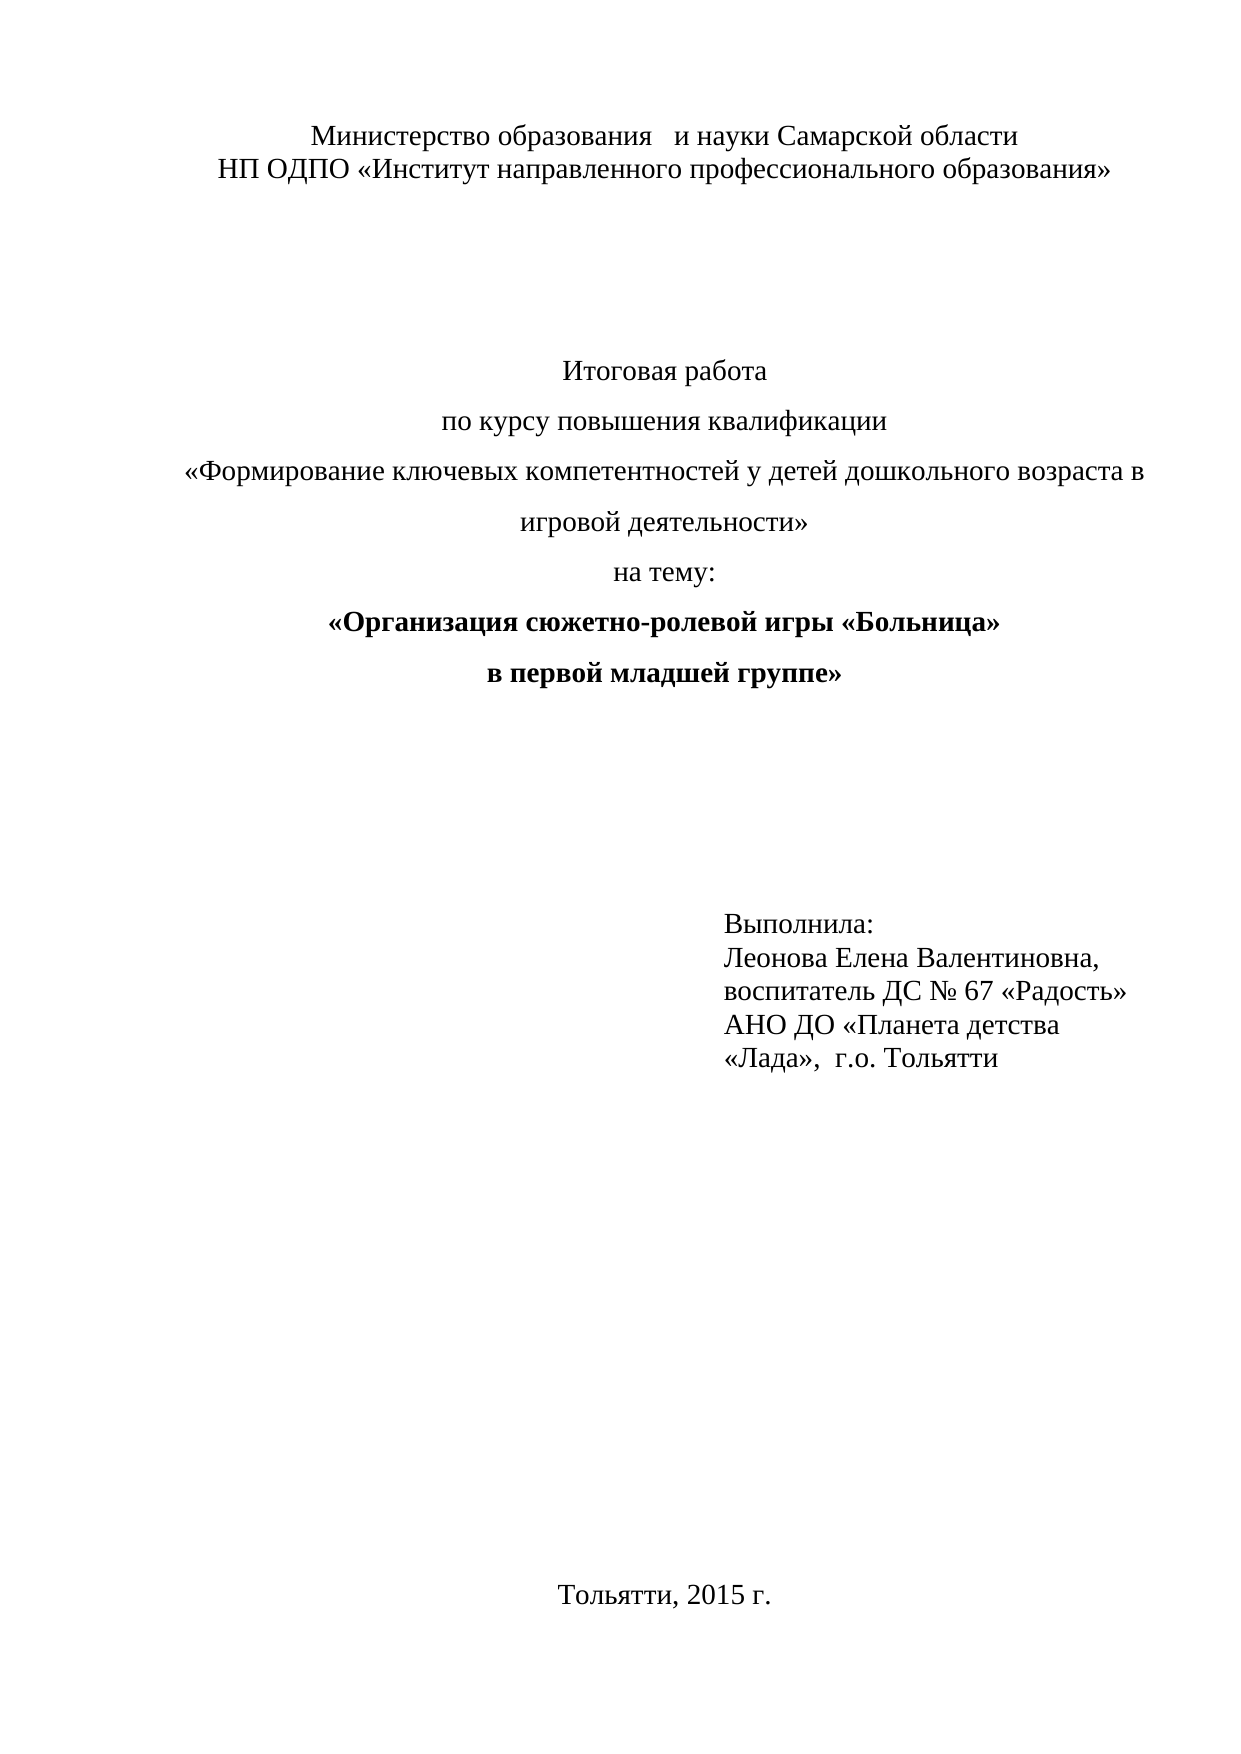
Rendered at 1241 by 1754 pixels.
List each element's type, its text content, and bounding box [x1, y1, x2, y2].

text Леонова Елена Валентиновна, воспитатель ДС № 67 «Радость» [723, 940, 1152, 1007]
text «Организация сюжетно-ролевой игры «Больница» [177, 604, 1152, 638]
text в первой младшей группе» [177, 655, 1152, 688]
text Министерство образования и науки Самарской области [177, 118, 1152, 152]
text НП ОДПО «Институт направленного профессионального образования» [177, 152, 1152, 185]
text Итоговая работа [177, 353, 1152, 386]
text Тольятти, 2015 г. [177, 1577, 1152, 1611]
text АНО ДО «Планета детства «Лада», г.о. Тольятти [723, 1007, 1152, 1074]
text Выполнила: [723, 906, 1152, 940]
text по курсу повышения квалификации [177, 403, 1152, 437]
text на тему: [177, 554, 1152, 588]
text «Формирование ключевых компетентностей у детей дошкольного возраста в игровой деятельности» [177, 453, 1152, 537]
